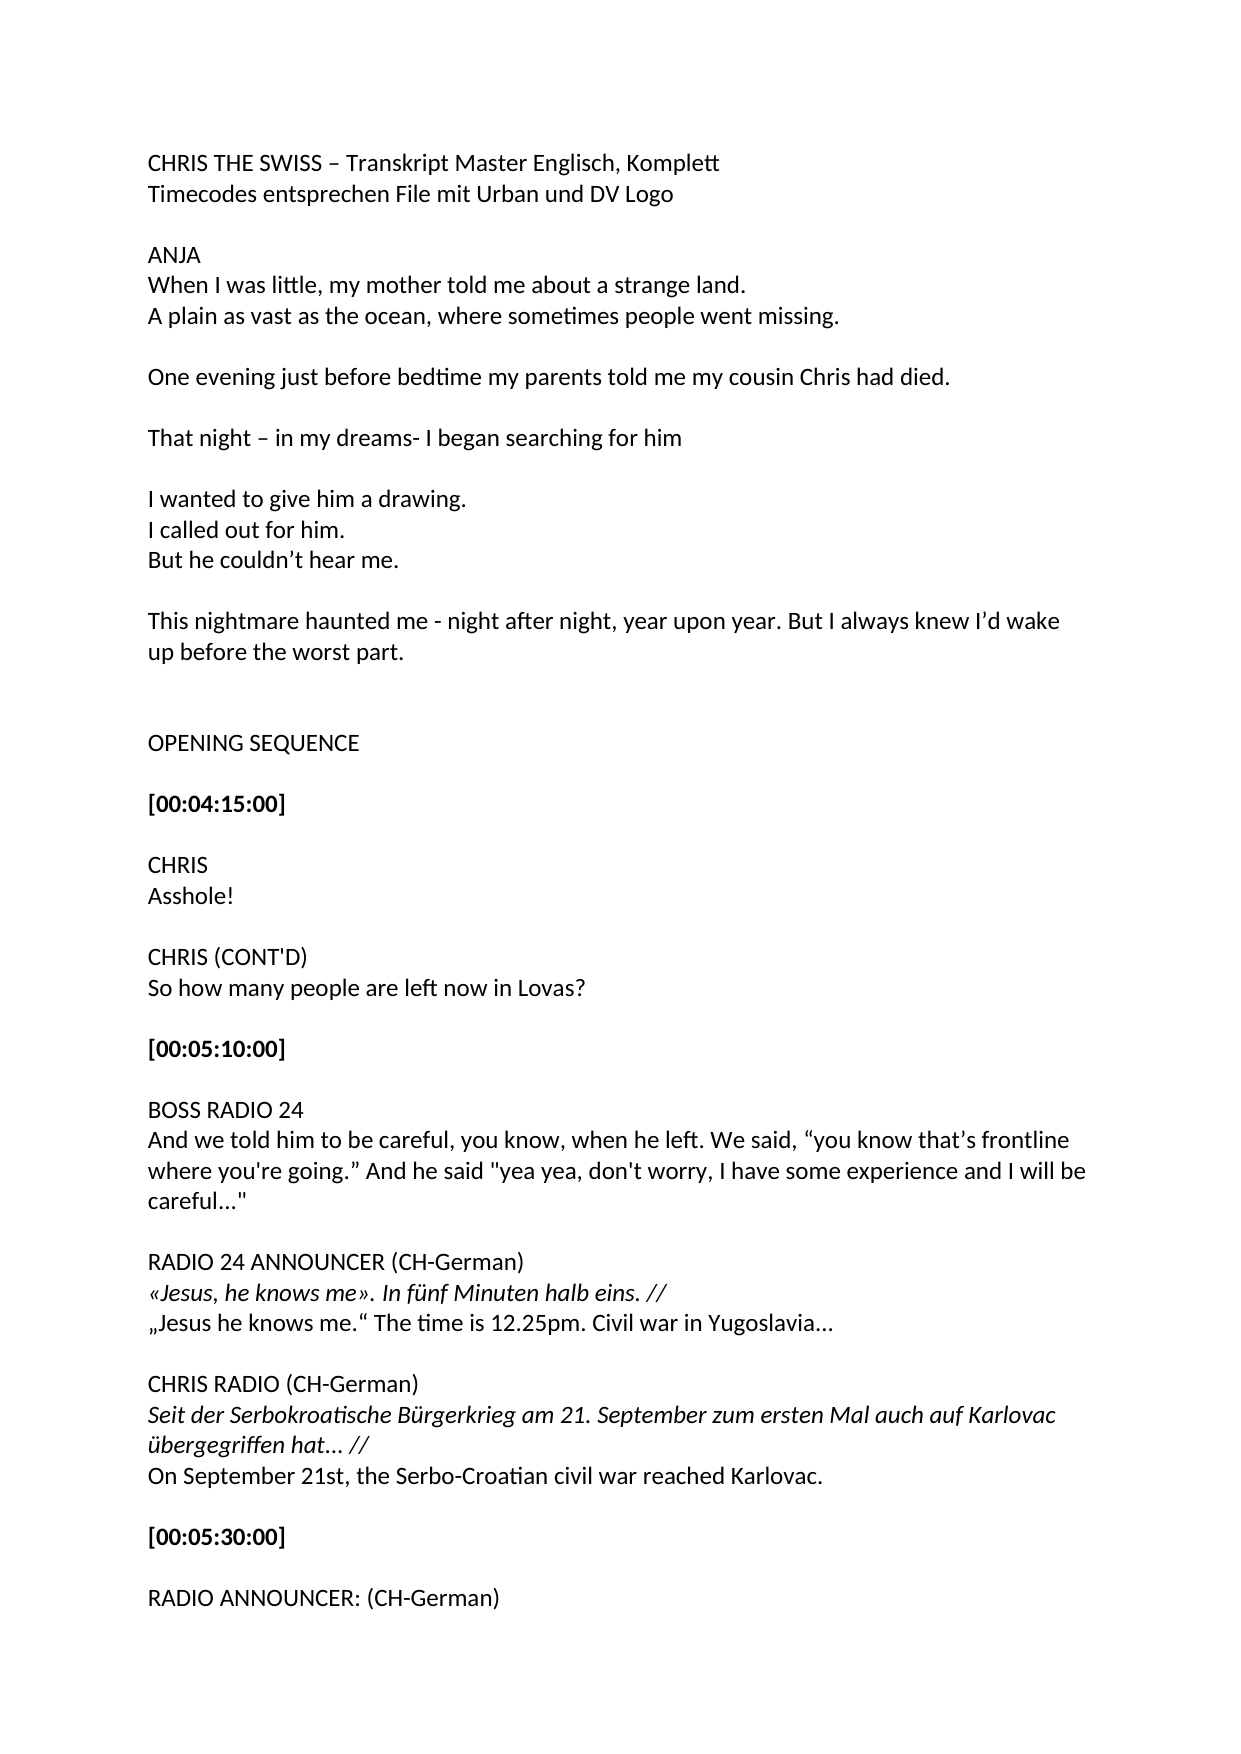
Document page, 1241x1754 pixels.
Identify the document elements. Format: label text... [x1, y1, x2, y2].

text OPENING SEQUENCE [148, 727, 1093, 758]
text And we told him to be careful, you know, when he left. We said, “you know that’s frontline where you're going.” And he said "yea yea, don't worry, I have some experience and I will be careful..." [148, 1124, 1093, 1216]
text I called out for him. [148, 514, 1093, 544]
text One evening just before bedtime my parents told me my cousin Chris had died. [148, 361, 1093, 392]
text CHRIS [148, 849, 1093, 880]
text BOSS RADIO 24 [148, 1094, 1093, 1124]
text That night – in my dreams- I began searching for him [148, 422, 1093, 453]
text [00:05:10:00] [148, 1033, 1093, 1063]
text Timecodes entsprechen File mit Urban und DV Logo [148, 178, 1093, 209]
text ANJA [148, 239, 1093, 270]
text Seit der Serbokroatische Bürgerkrieg am 21. September zum ersten Mal auch auf Karlovac übergegriffen hat... // [148, 1399, 1093, 1460]
text «Jesus, he knows me». In fünf Minuten halb eins. // [148, 1277, 1093, 1307]
text On September 21st, the Serbo-Croatian civil war reached Karlovac. [148, 1460, 1093, 1491]
text CHRIS (CONT'D) [148, 941, 1093, 972]
text So how many people are left now in Lovas? [148, 972, 1093, 1002]
text [00:04:15:00] [148, 788, 1093, 819]
text [00:05:30:00] [148, 1521, 1093, 1552]
text „Jesus he knows me.“ The time is 12.25pm. Civil war in Yugoslavia... [148, 1307, 1093, 1338]
text This nightmare haunted me - night after night, year upon year. But I always knew I’d wake up before the worst part. [148, 605, 1093, 666]
text But he couldn’t hear me. [148, 544, 1093, 575]
text CHRIS RADIO (CH-German) [148, 1368, 1093, 1399]
text I wanted to give him a drawing. [148, 483, 1093, 514]
text RADIO 24 ANNOUNCER (CH-German) [148, 1246, 1093, 1277]
text A plain as vast as the ocean, where sometimes people went missing. [148, 300, 1093, 331]
text CHRIS THE SWISS – Transkript Master Englisch, Komplett [148, 148, 1093, 178]
text When I was little, my mother told me about a strange land. [148, 270, 1093, 300]
text Asshole! [148, 880, 1093, 911]
text RADIO ANNOUNCER: (CH-German) [148, 1582, 1093, 1613]
